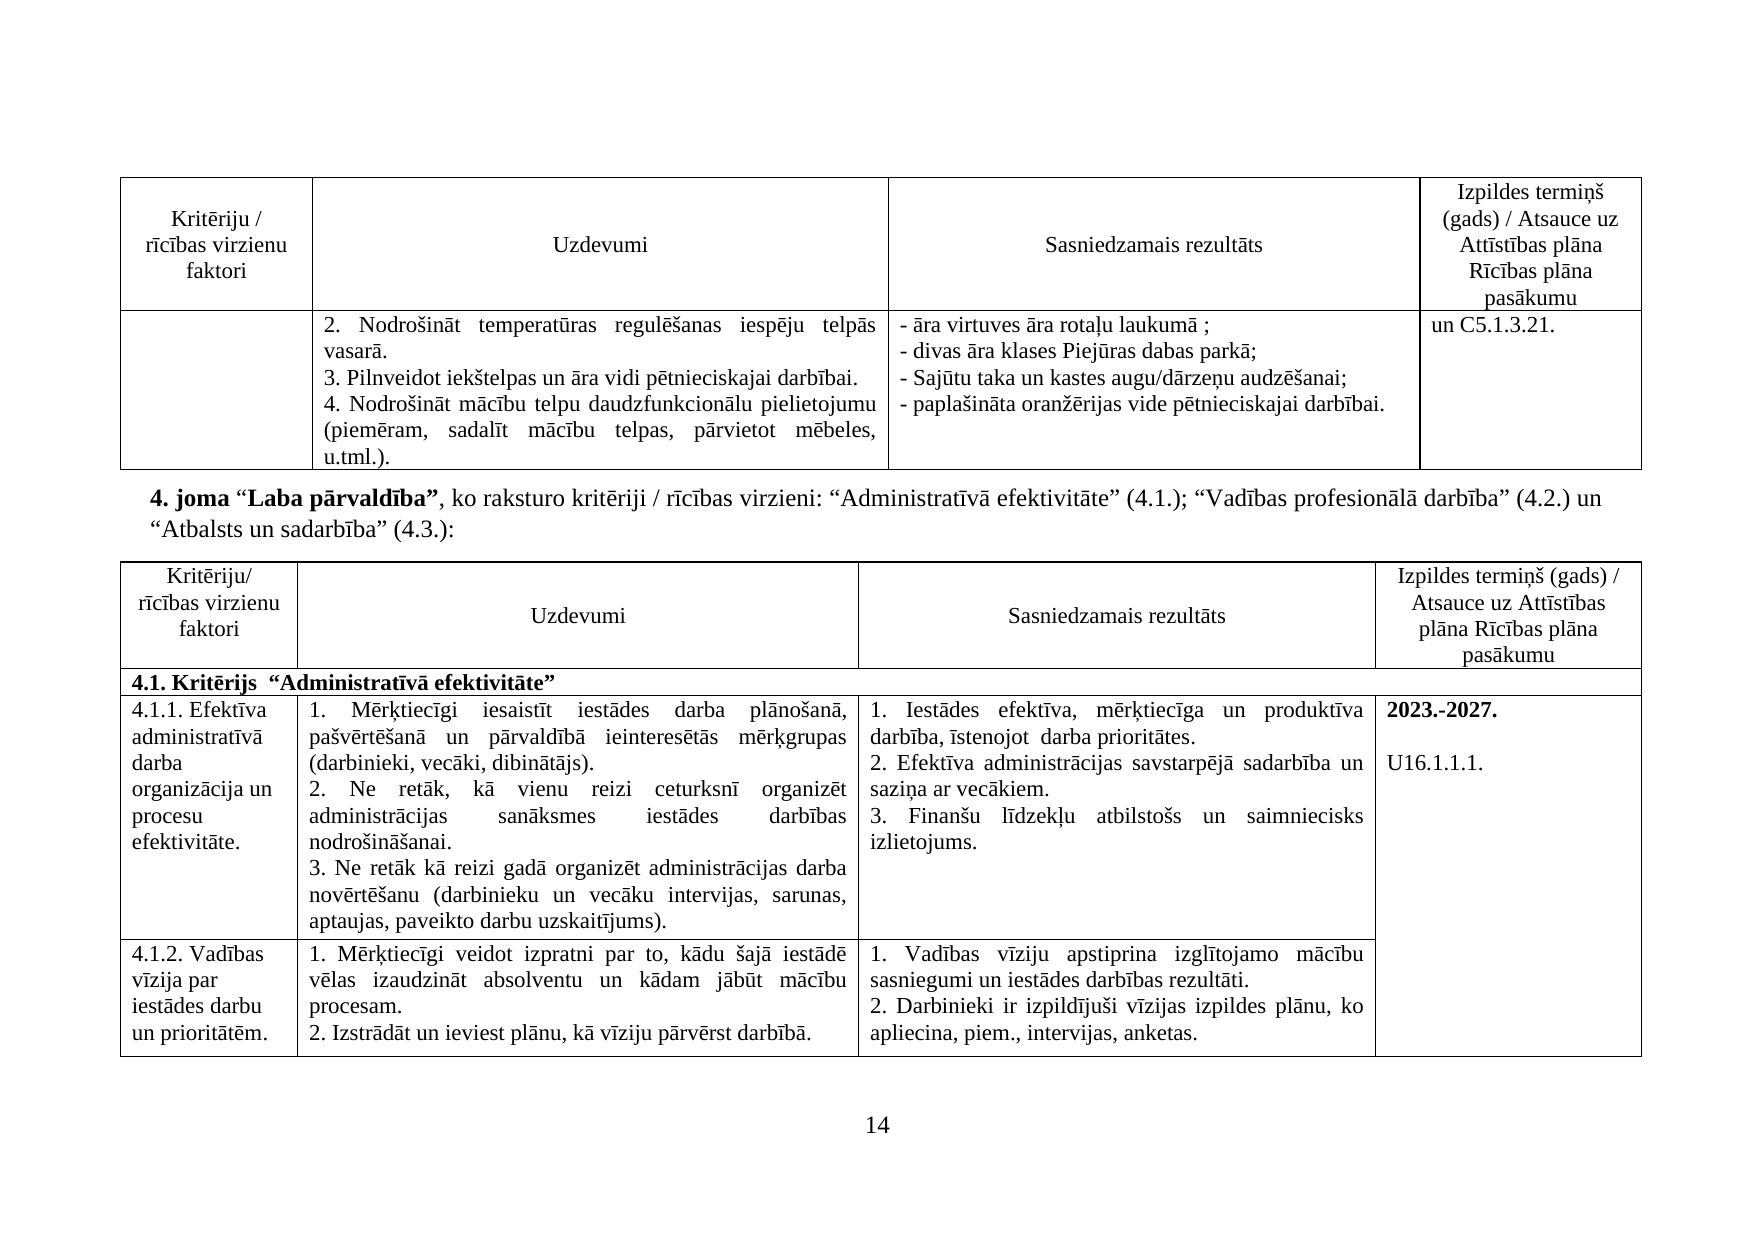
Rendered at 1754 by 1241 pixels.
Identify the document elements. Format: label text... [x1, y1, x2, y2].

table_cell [889, 311, 1419, 469]
table_cell 1. Mērķtiecīgi iesaistīt iestādes darba plānošanā, pašvērtēšanā un pārvaldībā ieinteresētās mērķgrupas (darbinieki, vecāki, dibinātājs). 2. Ne retāk, kā vienu reizi ceturksnī organizēt administrācijas sanāksmes iestādes darbības nodrošināšanai. 3. Ne retāk kā reizi gadā organizēt administrācijas darba novērtēšanu (darbinieku un vecāku intervijas, sarunas, aptaujas, paveikto darbu uzskaitījums). [298, 696, 858, 939]
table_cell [121, 311, 312, 469]
table_cell 4.1.2. Vadības vīzija par iestādes darbu un prioritātēm. [121, 940, 297, 1056]
table_cell 4.1.1. Efektīva administratīvā darba organizācija un procesu efektivitāte. [121, 696, 297, 939]
table_header Sasniedzamais rezultāts [889, 178, 1419, 310]
table_header Izpildes termiņš (gads) / Atsauce uz Attīstības plāna Rīcības plāna pasākumu [1421, 178, 1641, 310]
table_header Kritēriju / rīcības virzienu faktori [121, 178, 312, 310]
table_cell 1. Vadības vīziju apstiprina izglītojamo mācību sasniegumi un iestādes darbības rezultāti. 2. Darbinieki ir izpildījuši vīzijas izpildes plānu, ko apliecina, piem., intervijas, anketas. [859, 940, 1375, 1056]
text 4. joma “Laba pārvaldība”, ko raksturo kritēriji / rīcības virzieni: “Administratīvā efektivitāte” (4.1.); “Vadības profesionālā darbība” (4.2.) un “Atbalsts un sadarbība” (4.3.): [150, 483, 1604, 542]
table_cell 4.1. Kritērijs “Administratīvā efektivitāte” [121, 669, 1641, 695]
table_cell 1. Iestādes efektīva, mērķtiecīga un produktīva darbība, īstenojot darba prioritātes. 2. Efektīva administrācijas savstarpējā sadarbība un saziņa ar vecākiem. 3. Finanšu līdzekļu atbilstošs un saimniecisks izlietojums. [859, 696, 1375, 939]
table_header Izpildes termiņš (gads) / Atsauce uz Attīstības plāna Rīcības plāna pasākumu [1376, 563, 1462, 668]
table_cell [1421, 311, 1641, 469]
table_cell 1. Mērķtiecīgi veidot izpratni par to, kādu šajā iestādē vēlas izaudzināt absolventu un kādam jābūt mācību procesam. 2. Izstrādāt un ieviest plānu, kā vīziju pārvērst darbībā. [298, 940, 858, 1056]
table_cell 2023.-2027. U16.1.1.1. [1376, 696, 1641, 1056]
table_header Uzdevumi [298, 563, 858, 668]
table_header Kritēriju/ rīcības virzienu faktori [121, 563, 297, 668]
table_header Uzdevumi [313, 178, 888, 310]
table_header Izpildes termiņš (gads) / Atsauce uz Attīstības plāna Rīcības plāna pasākumu [1555, 563, 1641, 668]
table_header Sasniedzamais rezultāts [859, 563, 1375, 668]
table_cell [313, 311, 888, 469]
